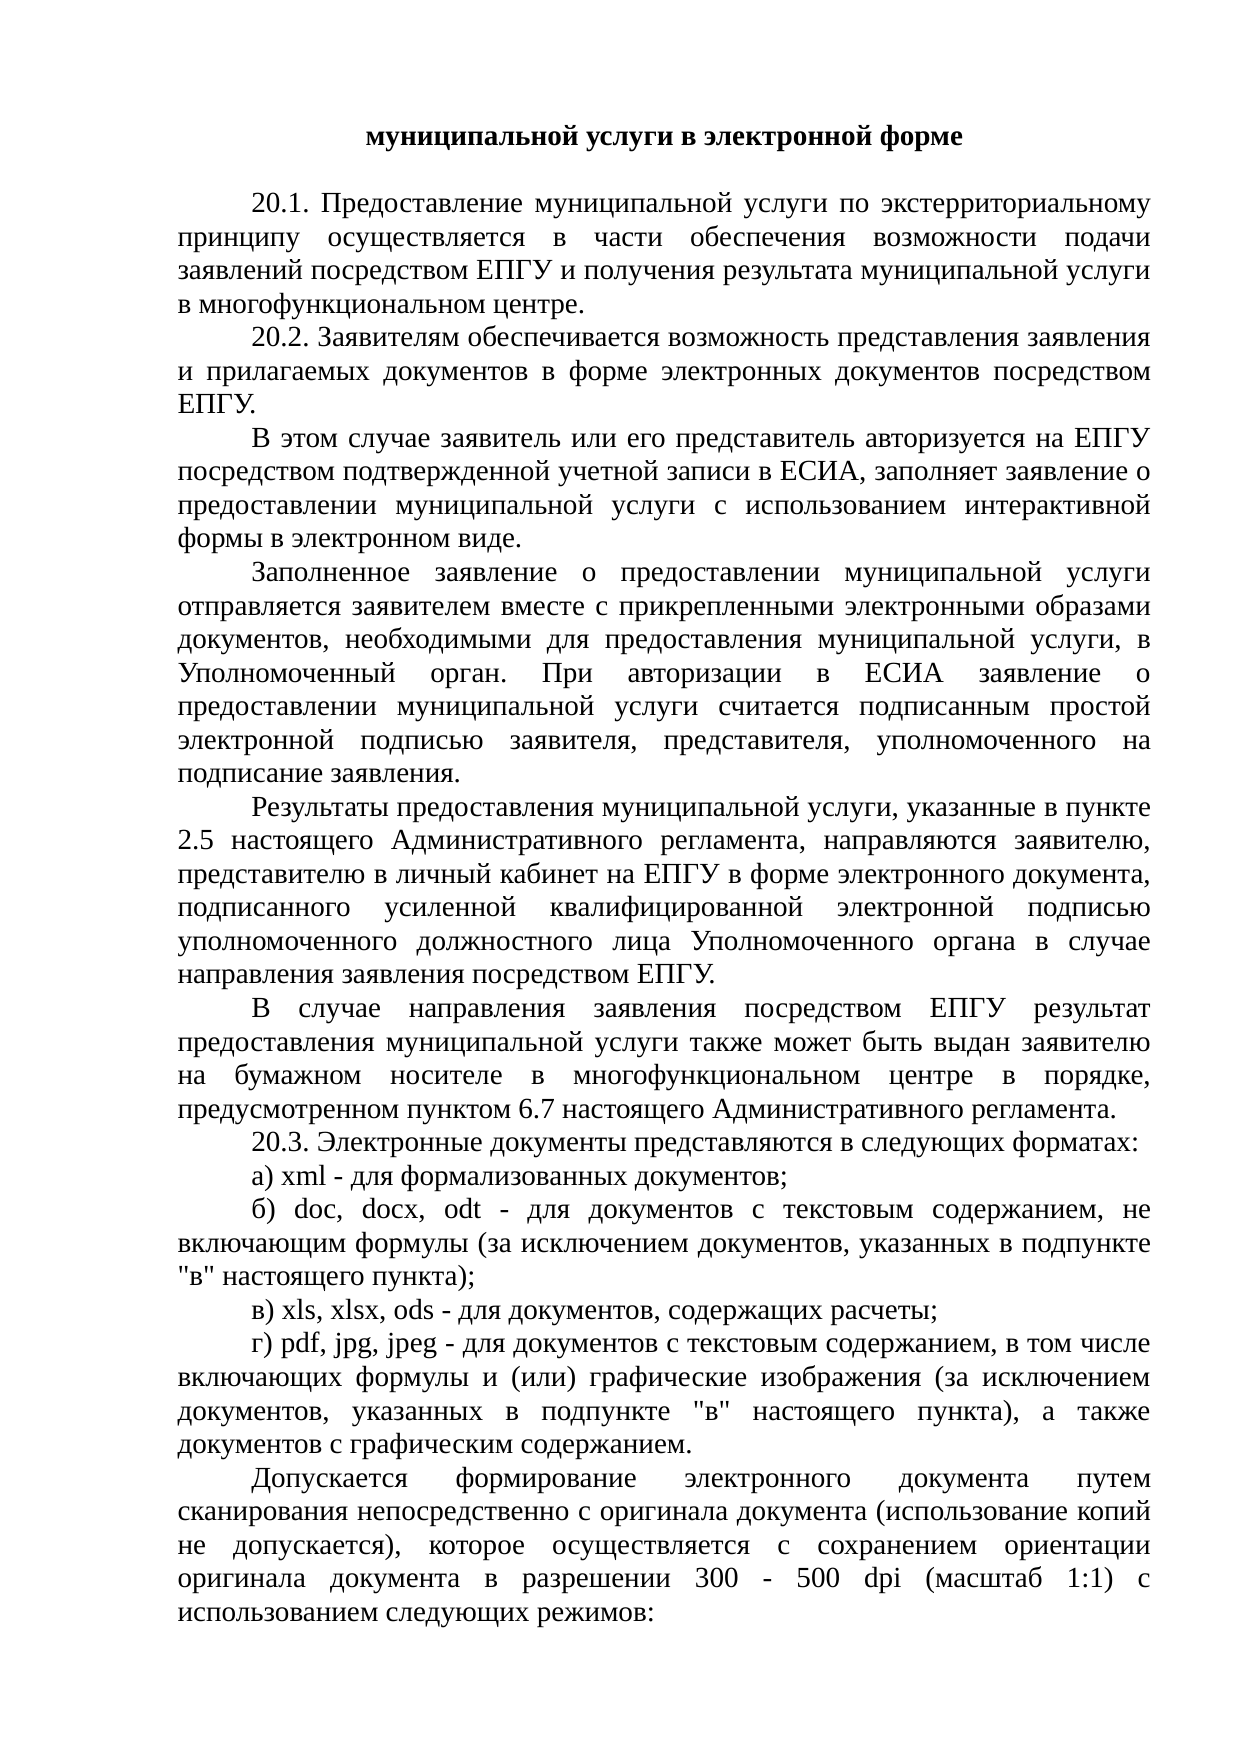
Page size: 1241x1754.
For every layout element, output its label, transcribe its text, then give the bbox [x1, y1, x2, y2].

text а) xml - для формализованных документов; [177, 1158, 1152, 1191]
text В случае направления заявления посредством ЕПГУ результат предоставления муниципальной услуги также может быть выдан заявителю на бумажном носителе в многофункциональном центре в порядке, предусмотренном пунктом 6.7 настоящего Административного регламента. [177, 990, 1152, 1124]
text Результаты предоставления муниципальной услуги, указанные в пункте 2.5 настоящего Административного регламента, направляются заявителю, представителю в личный кабинет на ЕПГУ в форме электронного документа, подписанного усиленной квалифицированной электронной подписью уполномоченного должностного лица Уполномоченного органа в случае направления заявления посредством ЕПГУ. [177, 789, 1152, 990]
text 20.3. Электронные документы представляются в следующих форматах: [177, 1124, 1152, 1158]
text 20.1. Предоставление муниципальной услуги по экстерриториальному принципу осуществляется в части обеспечения возможности подачи заявлений посредством ЕПГУ и получения результата муниципальной услуги в многофункциональном центре. [177, 185, 1152, 319]
text Допускается формирование электронного документа путем сканирования непосредственно с оригинала документа (использование копий не допускается), которое осуществляется с сохранением ориентации оригинала документа в разрешении 300 - 500 dpi (масштаб 1:1) с использованием следующих режимов: [177, 1460, 1152, 1627]
text в) xls, xlsx, ods - для документов, содержащих расчеты; [177, 1292, 1152, 1326]
text В этом случае заявитель или его представитель авторизуется на ЕПГУ посредством подтвержденной учетной записи в ЕСИА, заполняет заявление о предоставлении муниципальной услуги с использованием интерактивной формы в электронном виде. [177, 420, 1152, 554]
text Заполненное заявление о предоставлении муниципальной услуги отправляется заявителем вместе с прикрепленными электронными образами документов, необходимыми для предоставления муниципальной услуги, в Уполномоченный орган. При авторизации в ЕСИА заявление о предоставлении муниципальной услуги считается подписанным простой электронной подписью заявителя, представителя, уполномоченного на подписание заявления. [177, 554, 1152, 789]
text б) doc, docx, odt - для документов с текстовым содержанием, не включающим формулы (за исключением документов, указанных в подпункте "в" настоящего пункта); [177, 1191, 1152, 1292]
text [177, 118, 1152, 152]
text г) pdf, jpg, jpeg - для документов с текстовым содержанием, в том числе включающих формулы и (или) графические изображения (за исключением документов, указанных в подпункте "в" настоящего пункта), а также документов с графическим содержанием. [177, 1326, 1152, 1460]
text 20.2. Заявителям обеспечивается возможность представления заявления и прилагаемых документов в форме электронных документов посредством ЕПГУ. [177, 319, 1152, 420]
